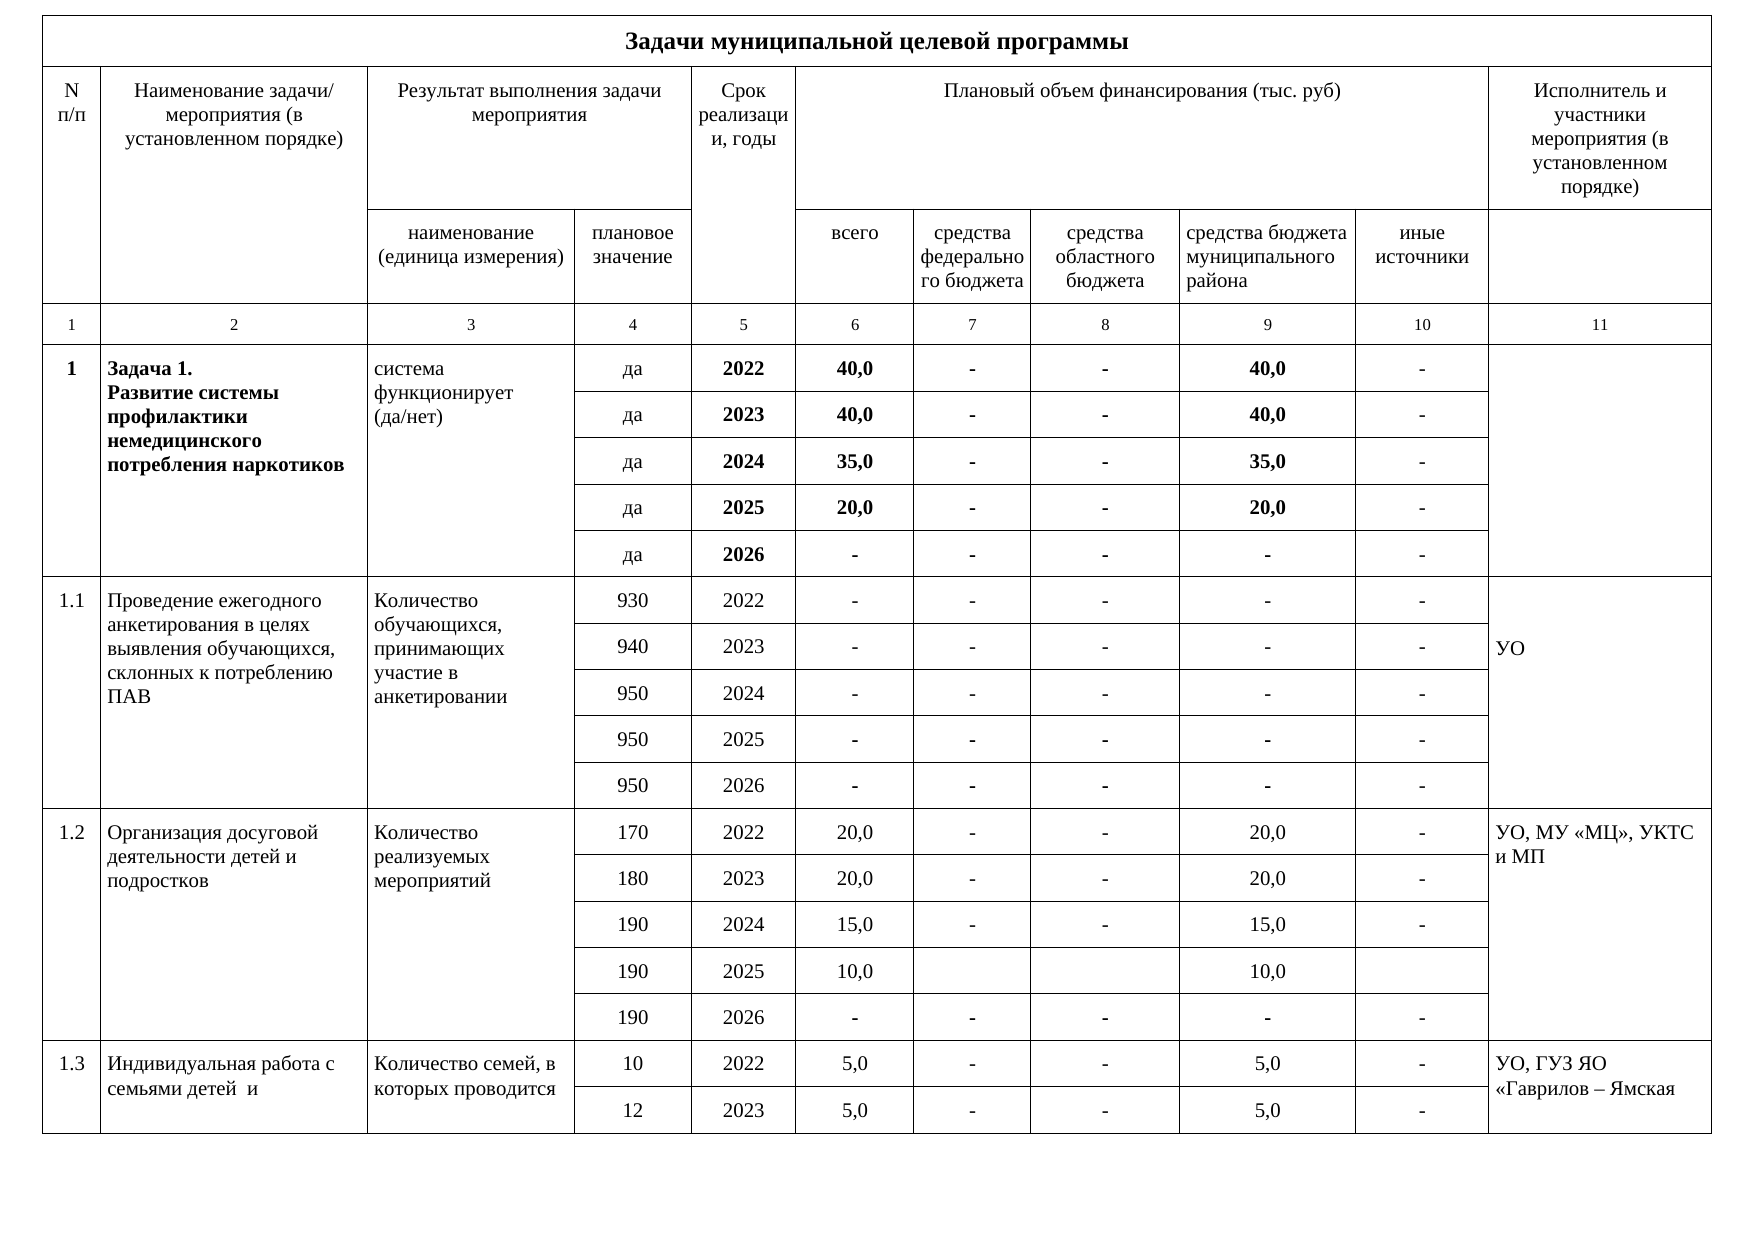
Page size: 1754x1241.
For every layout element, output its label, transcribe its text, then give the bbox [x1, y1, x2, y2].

table_cell 35,0 [1180, 438, 1355, 483]
table_cell УО [1489, 577, 1711, 808]
table_cell средства федерального бюджета [914, 210, 1030, 303]
table_cell всего [796, 210, 913, 303]
table_cell - [914, 1041, 1030, 1086]
table_cell 2023 [692, 624, 795, 669]
table_cell - [1356, 716, 1488, 762]
table_cell 1.1 [43, 577, 100, 808]
table_cell 12 [575, 1087, 691, 1132]
table_cell 1 [43, 345, 100, 576]
table_cell 950 [575, 763, 691, 808]
table_cell - [914, 1087, 1030, 1132]
table_cell Организация досуговой деятельности детей и подростков [101, 809, 367, 1040]
table_cell да [575, 392, 691, 437]
table_cell - [1031, 485, 1179, 530]
table_cell 2024 [692, 438, 795, 483]
table_cell [1031, 948, 1179, 993]
table_cell - [1180, 670, 1355, 715]
table_cell Количество реализуемых мероприятий [368, 809, 574, 1040]
table_cell 20,0 [1180, 855, 1355, 901]
table_cell средства областного бюджета [1031, 210, 1179, 303]
table_cell 180 [575, 855, 691, 901]
table_cell - [1180, 531, 1355, 576]
table_cell 2023 [692, 855, 795, 901]
table_cell - [1180, 577, 1355, 622]
table_cell Индивидуальная работа с семьями детей и подростков «группы риска», употребляющих ПАВ [101, 1041, 367, 1132]
table_cell 2024 [692, 902, 795, 947]
table_cell 5,0 [796, 1041, 913, 1086]
table_cell 2025 [692, 948, 795, 993]
table_cell 20,0 [796, 485, 913, 530]
table_cell да [575, 345, 691, 391]
table_cell - [914, 531, 1030, 576]
table_cell 2022 [692, 577, 795, 622]
table_cell - [796, 577, 913, 622]
table_cell иные источники [1356, 210, 1488, 303]
table_cell - [1356, 531, 1488, 576]
table_cell - [914, 994, 1030, 1040]
table_cell - [914, 670, 1030, 715]
table_cell - [1031, 392, 1179, 437]
table_cell - [1031, 855, 1179, 901]
table_cell [914, 948, 1030, 993]
table_cell наименование (единица измерения) [368, 210, 574, 303]
table_cell 10 [575, 1041, 691, 1086]
table_cell 5,0 [1180, 1087, 1355, 1132]
table_cell - [796, 670, 913, 715]
table_cell - [1356, 438, 1488, 483]
table_cell - [1031, 902, 1179, 947]
table_cell 2022 [692, 809, 795, 854]
table_cell УО, ГУЗ ЯО «Гаврилов – Ямская ЦРБ», ОМВД России по Гаврилов – Ямскому р-ну [1489, 1041, 1711, 1132]
table_cell 2026 [692, 763, 795, 808]
table_cell Задача 1. Развитие системы профилактики немедицинского потребления наркотиков [101, 345, 367, 576]
table_cell 940 [575, 624, 691, 669]
table_cell - [1356, 994, 1488, 1040]
table_cell 40,0 [1180, 392, 1355, 437]
table_cell 2026 [692, 994, 795, 1040]
table_cell - [1031, 763, 1179, 808]
table_cell средства бюджета муниципального района [1180, 210, 1355, 303]
table_cell Наименование задачи/ мероприятия (в установленном порядке) [101, 67, 367, 303]
table_cell 2023 [692, 1087, 795, 1132]
table_cell 190 [575, 902, 691, 947]
table_cell 10,0 [796, 948, 913, 993]
table_cell Исполнитель и участники мероприятия (в установленном порядке) [1489, 67, 1711, 208]
table_cell 1.3 [43, 1041, 100, 1132]
table_cell 8 [1031, 304, 1179, 344]
table_cell - [1031, 1041, 1179, 1086]
table_cell - [1356, 809, 1488, 854]
table_cell - [1031, 531, 1179, 576]
table_cell - [1180, 994, 1355, 1040]
table_cell Плановый объем финансирования (тыс. руб) [796, 67, 1488, 208]
table_cell - [1031, 577, 1179, 622]
table_cell 20,0 [796, 809, 913, 854]
table_cell 950 [575, 716, 691, 762]
table_cell - [1356, 624, 1488, 669]
table_cell - [1356, 763, 1488, 808]
table_cell 170 [575, 809, 691, 854]
table_cell - [1031, 809, 1179, 854]
table_cell 190 [575, 994, 691, 1040]
table_cell 40,0 [1180, 345, 1355, 391]
table_cell - [1356, 577, 1488, 622]
table_cell 3 [368, 304, 574, 344]
table_cell 9 [1180, 304, 1355, 344]
table_cell [1489, 210, 1711, 303]
table_cell [1356, 948, 1488, 993]
table_cell Срок реализации, годы [692, 67, 795, 303]
table_cell 2022 [692, 345, 795, 391]
table_cell - [1031, 345, 1179, 391]
table_cell [1489, 345, 1711, 576]
table_cell 11 [1489, 304, 1711, 344]
table_cell - [914, 716, 1030, 762]
table_cell - [1031, 438, 1179, 483]
table_cell 1.2 [43, 809, 100, 1040]
table_cell - [796, 716, 913, 762]
table_cell 5 [692, 304, 795, 344]
table_cell 2024 [692, 670, 795, 715]
table_cell 10 [1356, 304, 1488, 344]
table_cell 2022 [692, 1041, 795, 1086]
table_cell - [1356, 670, 1488, 715]
table_cell 20,0 [1180, 485, 1355, 530]
table_cell 2026 [692, 531, 795, 576]
table_cell 10,0 [1180, 948, 1355, 993]
table_cell 930 [575, 577, 691, 622]
table_cell 950 [575, 670, 691, 715]
table_cell - [1356, 1041, 1488, 1086]
table_cell Результат выполнения задачи мероприятия [368, 67, 691, 208]
table_cell 35,0 [796, 438, 913, 483]
table_cell - [1031, 716, 1179, 762]
table_cell - [914, 345, 1030, 391]
table_cell - [914, 485, 1030, 530]
table_cell - [1356, 855, 1488, 901]
table_cell 2025 [692, 716, 795, 762]
table_cell Количество обучающихся, принимающих участие в анкетировании [368, 577, 574, 808]
table_cell - [796, 531, 913, 576]
table_cell Проведение ежегодного анкетирования в целях выявления обучающихся, склонных к потреблению ПАВ [101, 577, 367, 808]
table_cell 5,0 [1180, 1041, 1355, 1086]
table_cell - [796, 624, 913, 669]
table_cell да [575, 485, 691, 530]
table_cell 1 [43, 304, 100, 344]
table_cell 6 [796, 304, 913, 344]
table_cell 2025 [692, 485, 795, 530]
table_cell плановое значение [575, 210, 691, 303]
table_cell - [1180, 624, 1355, 669]
table_cell - [1356, 392, 1488, 437]
table_cell - [1356, 902, 1488, 947]
table_cell да [575, 531, 691, 576]
table_header Задачи муниципальной целевой программы [43, 16, 1711, 66]
table_cell - [1356, 1087, 1488, 1132]
table_cell - [1356, 345, 1488, 391]
table_cell 190 [575, 948, 691, 993]
table_cell 15,0 [796, 902, 913, 947]
table_cell - [914, 577, 1030, 622]
table_cell система функционирует (да/нет) [368, 345, 574, 576]
table_cell - [1031, 1087, 1179, 1132]
table_cell - [1356, 485, 1488, 530]
table_cell 20,0 [796, 855, 913, 901]
table_cell - [914, 624, 1030, 669]
table_cell N п/п [43, 67, 100, 303]
table_cell - [914, 763, 1030, 808]
table_cell - [914, 392, 1030, 437]
table_cell - [1031, 670, 1179, 715]
table_cell 5,0 [796, 1087, 913, 1132]
table_cell - [914, 438, 1030, 483]
table_cell 7 [914, 304, 1030, 344]
table_cell 2023 [692, 392, 795, 437]
table_cell - [1180, 716, 1355, 762]
table_cell 40,0 [796, 392, 913, 437]
table_cell - [1180, 763, 1355, 808]
table_cell да [575, 438, 691, 483]
table_cell 4 [575, 304, 691, 344]
table_cell Количество семей, в которых проводится работа [368, 1041, 574, 1132]
table_cell 20,0 [1180, 809, 1355, 854]
table_cell 15,0 [1180, 902, 1355, 947]
table_cell - [914, 855, 1030, 901]
table_cell - [914, 902, 1030, 947]
table_cell 2 [101, 304, 367, 344]
table_cell - [1031, 994, 1179, 1040]
table_cell - [914, 809, 1030, 854]
table_cell - [796, 994, 913, 1040]
table_cell 40,0 [796, 345, 913, 391]
table_cell - [796, 763, 913, 808]
table_cell - [1031, 624, 1179, 669]
table_cell УО, МУ «МЦ», УКТС и МП [1489, 809, 1711, 1040]
